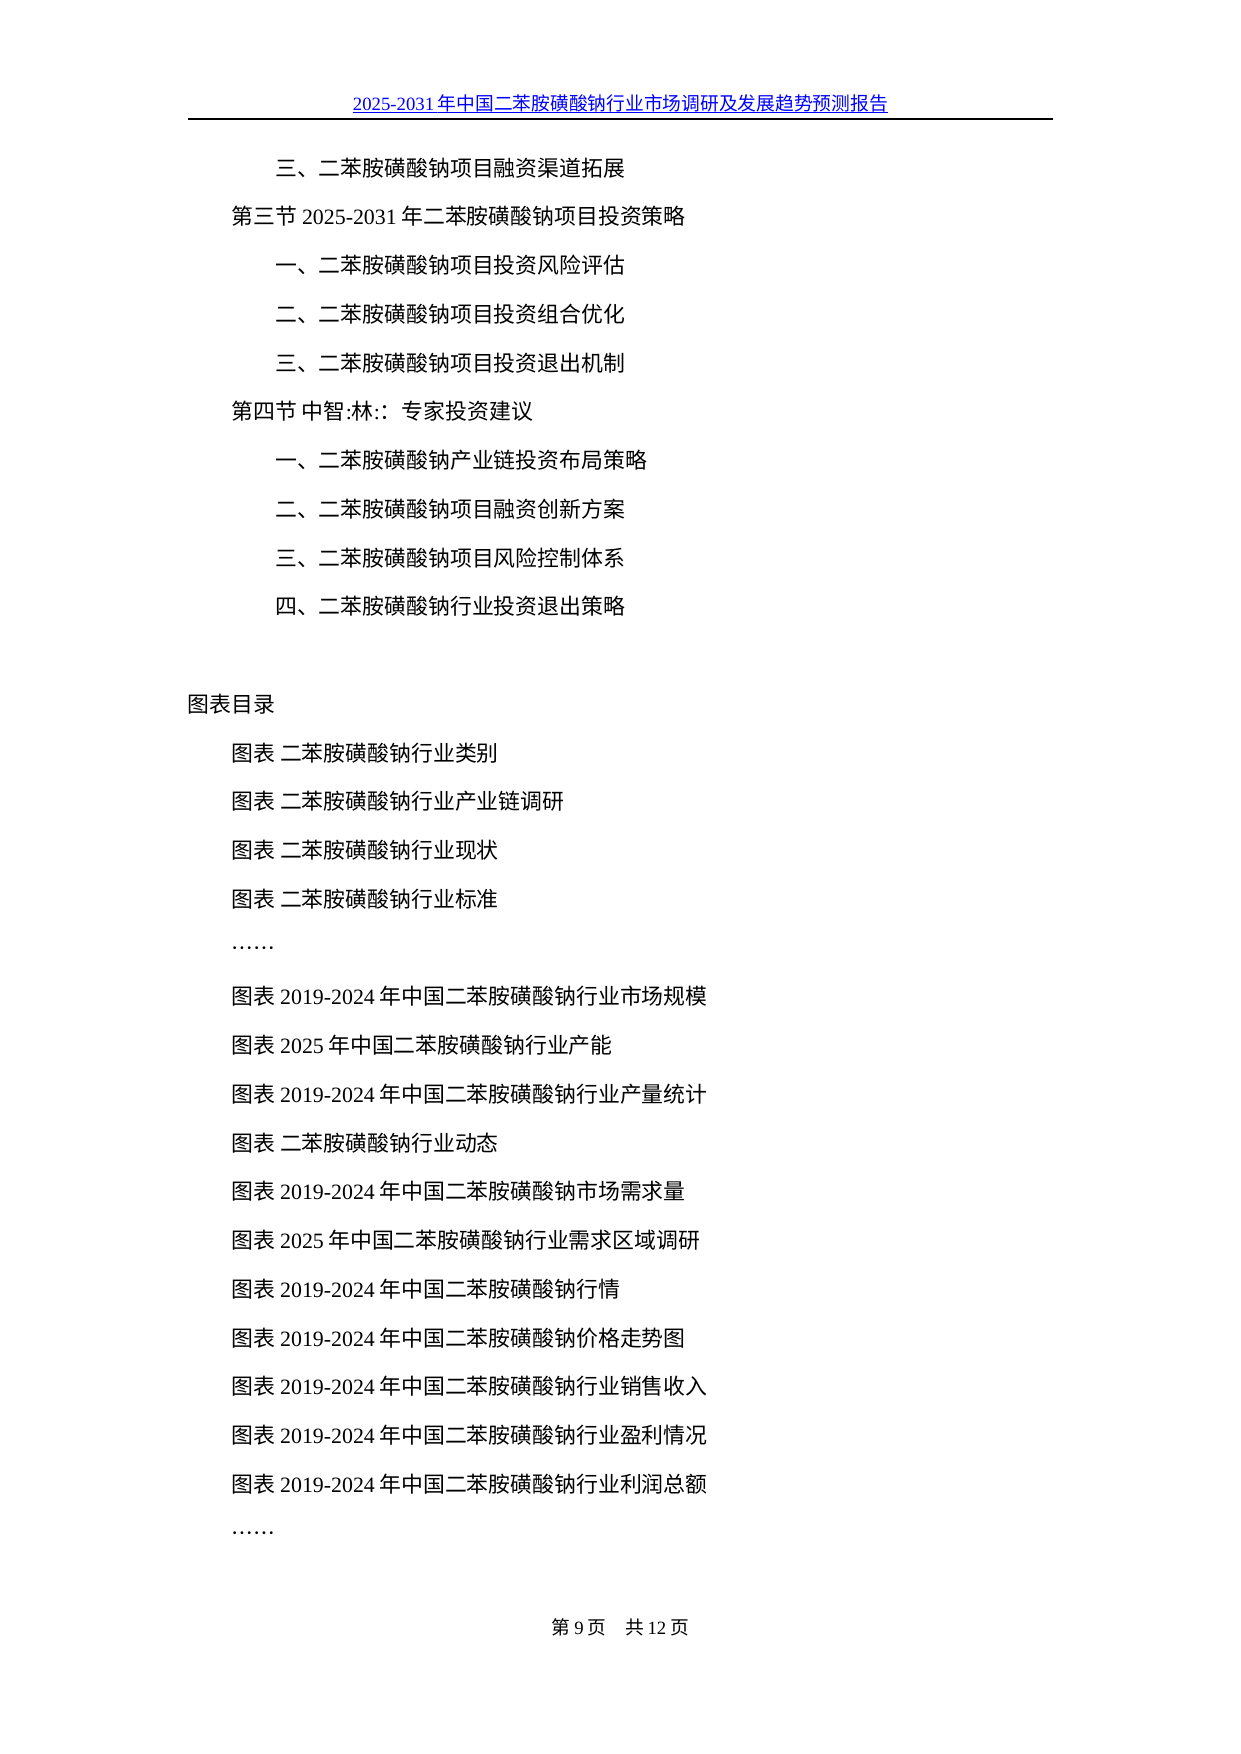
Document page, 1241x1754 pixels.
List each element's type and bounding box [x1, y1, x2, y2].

text [187, 150, 1053, 1548]
